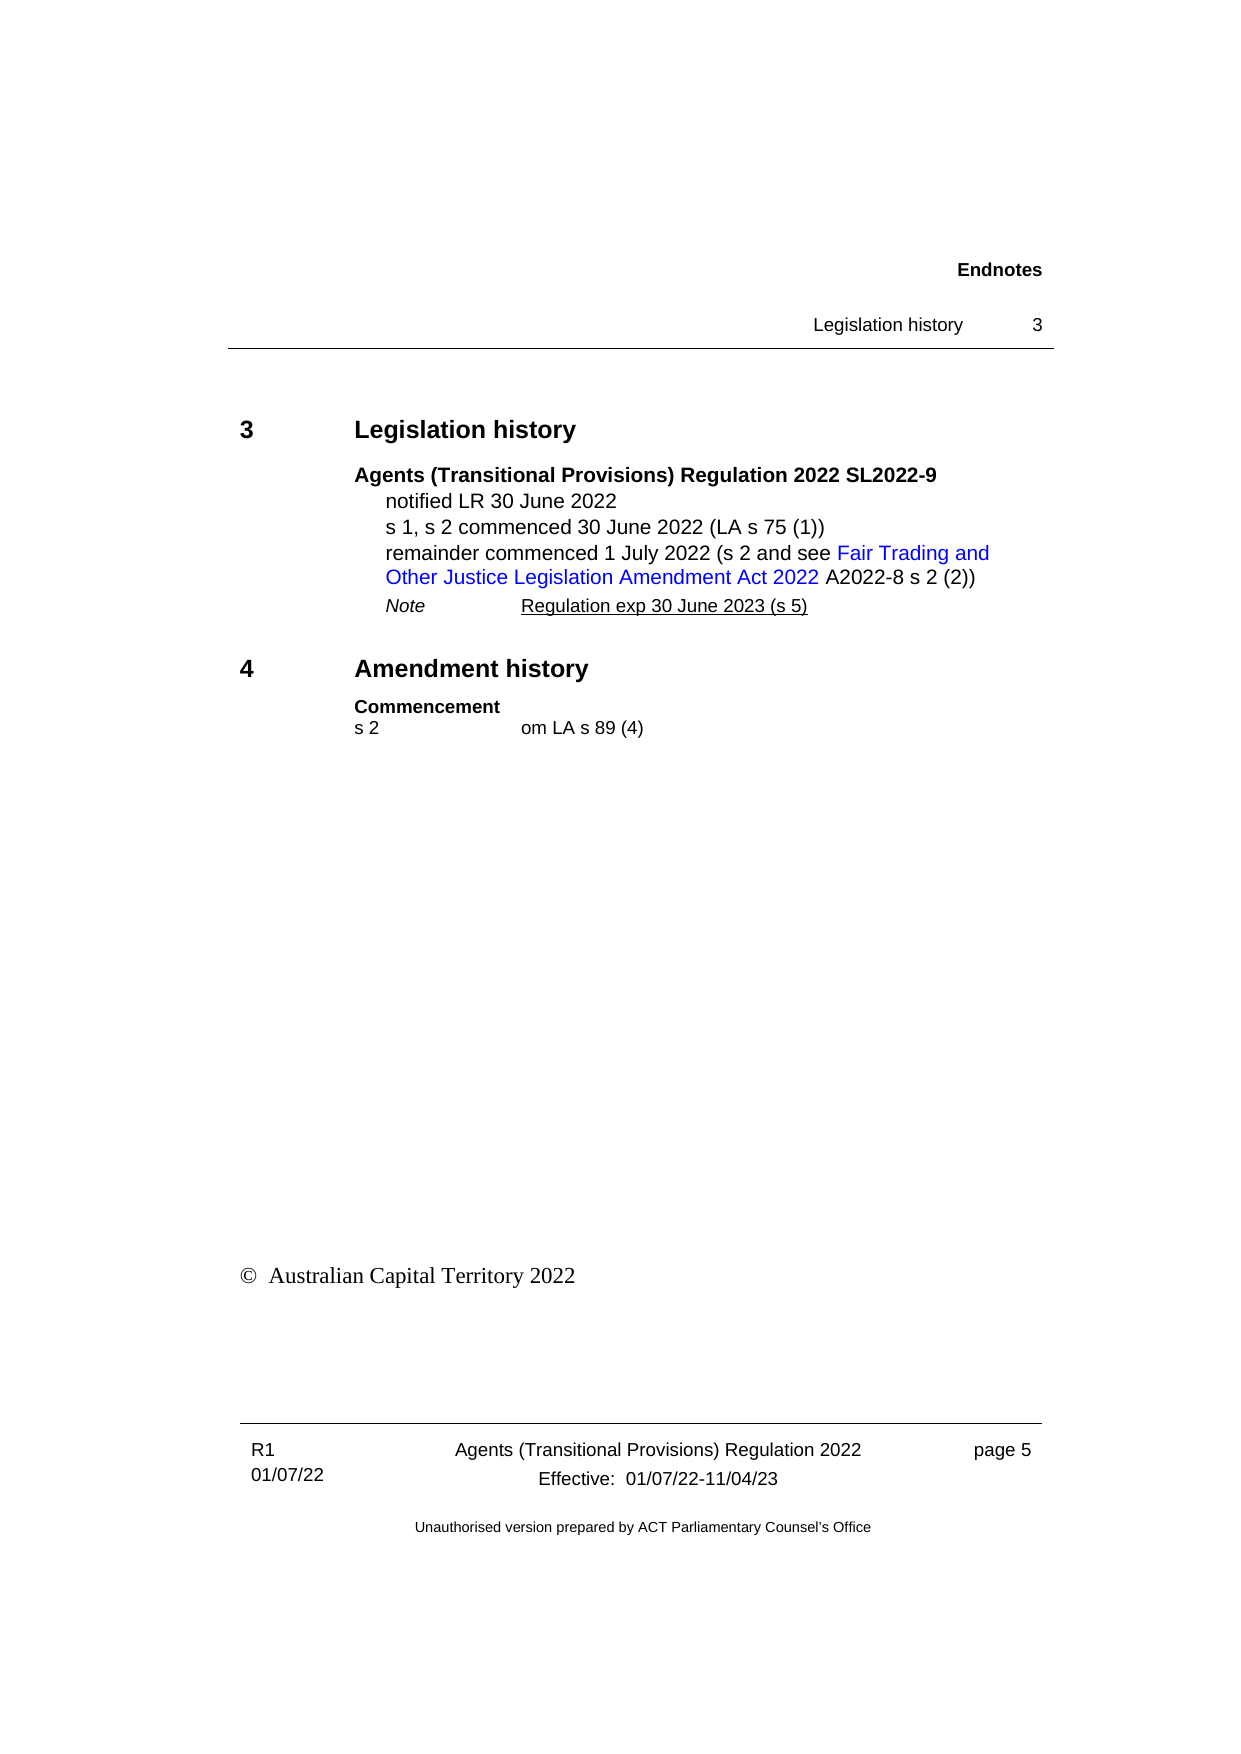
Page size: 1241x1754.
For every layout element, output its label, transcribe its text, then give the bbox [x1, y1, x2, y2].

text remainder commenced 1 July 2022 (s 2 and see Fair Trading and Other Justice Legislation Amendment Act 2022 A2022-8 s 2 (2)) [385, 541, 1042, 589]
text 4 Amendment history [239, 654, 1042, 683]
text Agents (Transitional Provisions) Regulation 2022 SL2022-9 [354, 463, 1042, 487]
text 3 Legislation history [239, 415, 1042, 444]
text s 2 om LA s 89 (4) [354, 717, 1042, 738]
text © Australian Capital Territory 2022 [239, 1262, 1042, 1289]
text s 1, s 2 commenced 30 June 2022 (LA s 75 (1)) [385, 515, 1042, 539]
text Commencement [354, 695, 1042, 717]
text notified LR 30 June 2022 [385, 489, 1042, 513]
text Note Regulation exp 30 June 2023 (s 5) [385, 595, 1048, 617]
